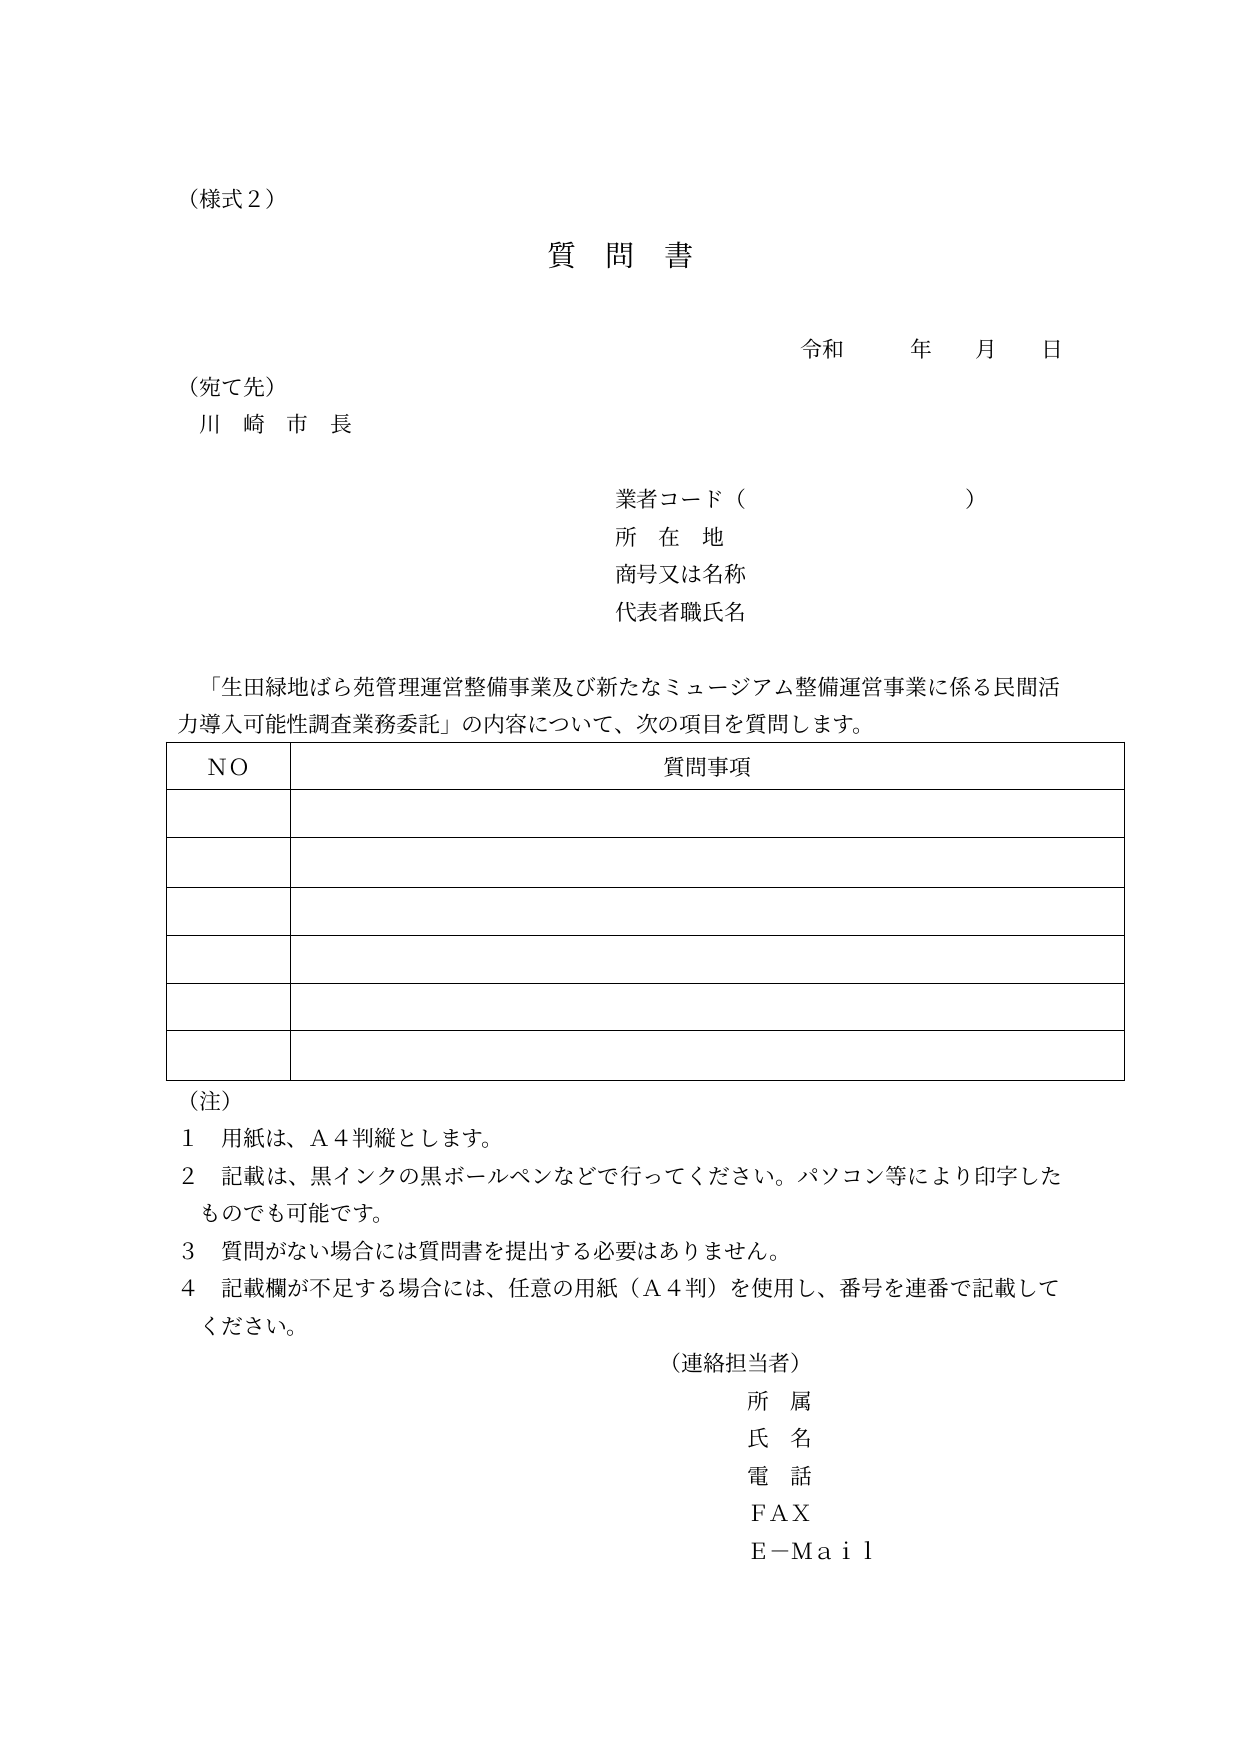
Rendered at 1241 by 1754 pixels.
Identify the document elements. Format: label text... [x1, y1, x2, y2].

text 代表者職氏名 [177, 592, 1063, 629]
table_cell [167, 790, 290, 837]
text Ｅ－Ｍａｉｌ [177, 1531, 879, 1568]
table_cell [167, 984, 290, 1030]
text 所 在 地 [177, 517, 1063, 554]
text ２ 記載は、黒インクの黒ボールペンなどで行ってください。パソコン等により印字したものでも可能です。 [177, 1156, 1063, 1231]
text （連絡担当者） [177, 1343, 812, 1381]
text 氏 名 [177, 1418, 812, 1456]
text 電 話 [177, 1456, 812, 1493]
text （注） [177, 1081, 1063, 1118]
text （宛て先） [177, 367, 1063, 404]
table_cell [291, 984, 1124, 1030]
table_cell [291, 790, 1124, 837]
text 業者コード（ ） [177, 479, 1063, 517]
table_cell [167, 838, 290, 887]
text 令和 年 月 日 [177, 329, 1063, 367]
table_cell [291, 1031, 1124, 1080]
text 所 属 [177, 1381, 812, 1418]
text （様式２） [177, 179, 1063, 217]
table_cell [291, 888, 1124, 935]
text 商号又は名称 [177, 554, 1063, 592]
table_cell [167, 888, 290, 935]
table_cell [167, 936, 290, 982]
table_cell [167, 1031, 290, 1080]
table_cell [291, 936, 1124, 982]
text 川 崎 市 長 [177, 404, 1063, 442]
text ４ 記載欄が不足する場合には、任意の用紙（Ａ４判）を使用し、番号を連番で記載してください。 [177, 1268, 1063, 1343]
table_header 質問事項 [291, 743, 1124, 789]
table_header ＮＯ [167, 743, 290, 789]
text ３ 質問がない場合には質問書を提出する必要はありません。 [177, 1231, 1063, 1268]
text 「生田緑地ばら苑管理運営整備事業及び新たなミュージアム整備運営事業に係る民間活力導入可能性調査業務委託」の内容について、次の項目を質問します。 [177, 667, 1063, 742]
table_cell [291, 838, 1124, 887]
text 質 問 書 [177, 217, 1063, 292]
text ＦＡＸ [177, 1493, 812, 1531]
text １ 用紙は、Ａ４判縦とします。 [177, 1118, 1063, 1156]
